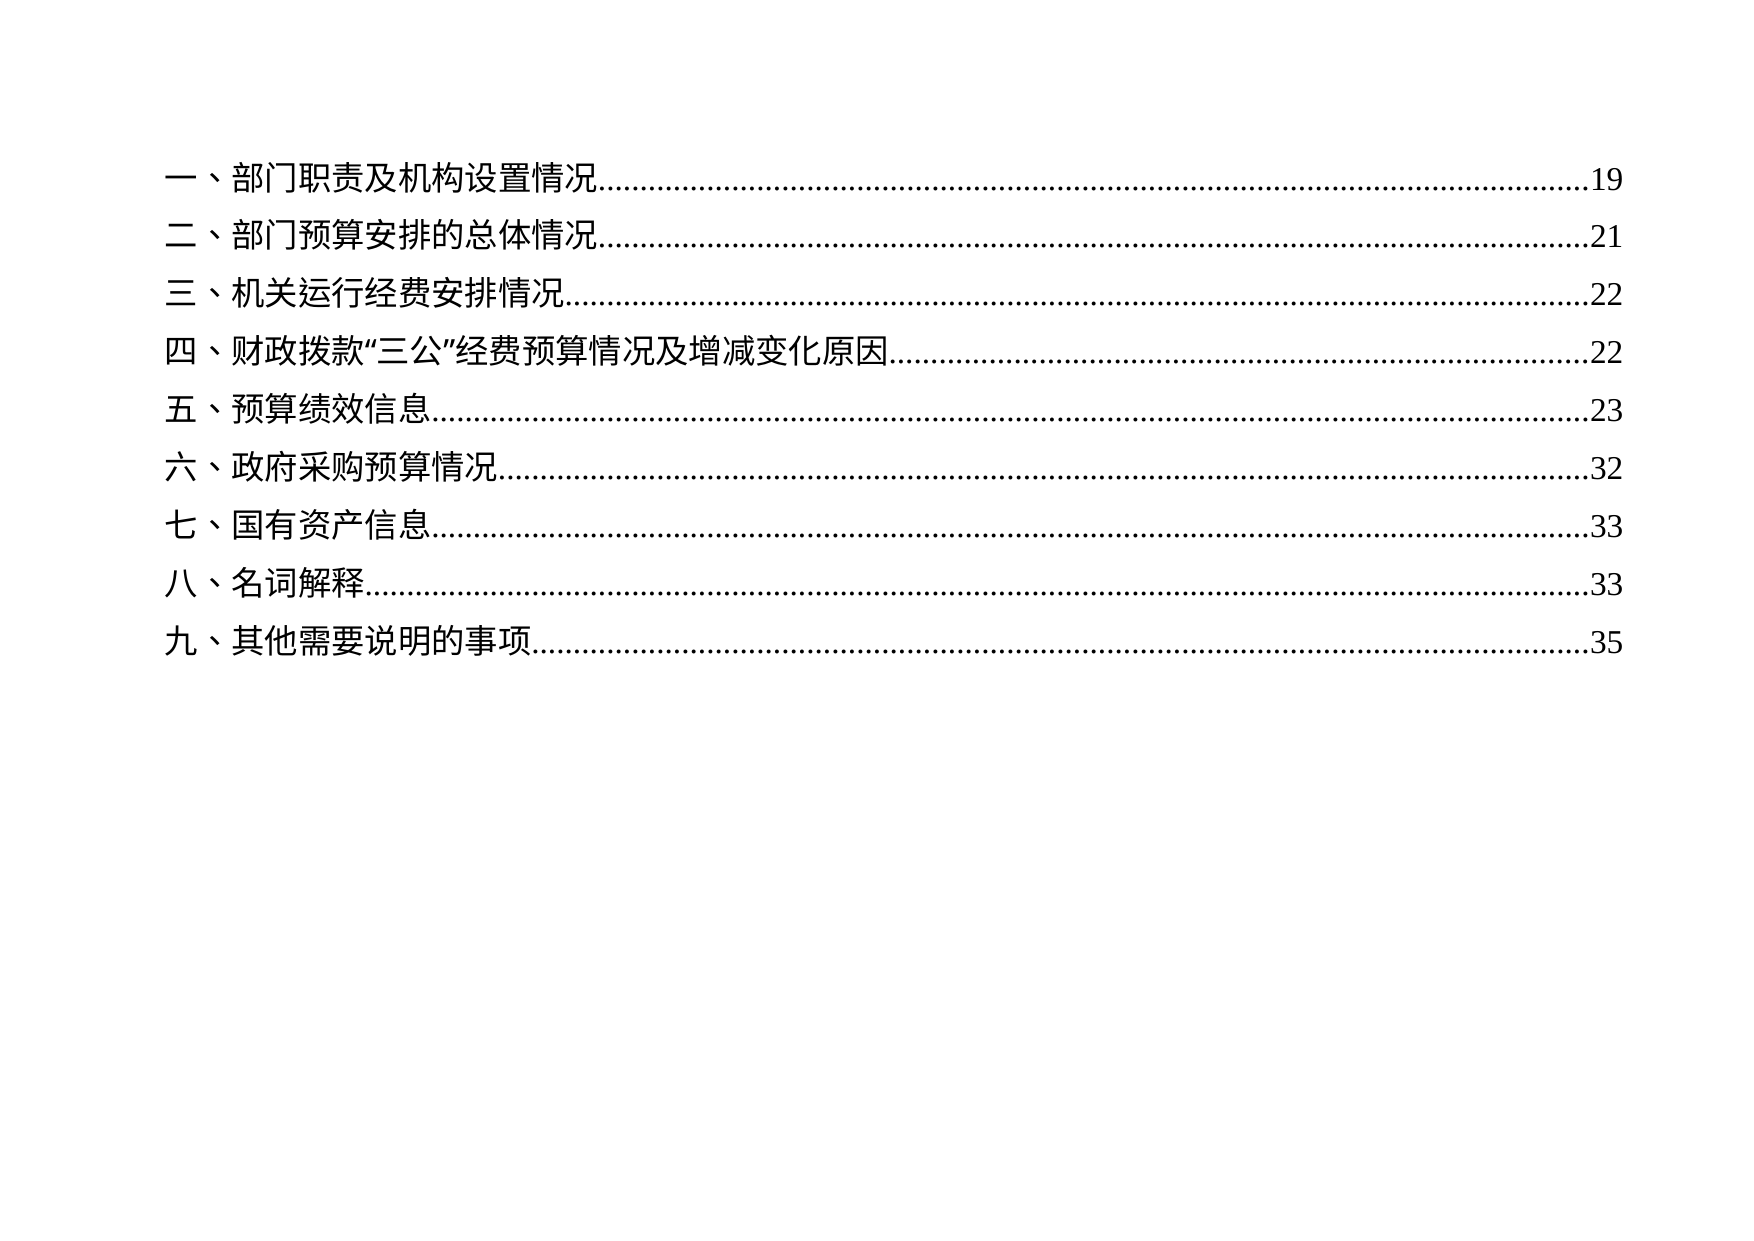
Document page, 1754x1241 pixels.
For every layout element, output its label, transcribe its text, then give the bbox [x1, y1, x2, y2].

text 三、机关运行经费安排情况 22 [106, 270, 1648, 316]
text 一、部门职责及机构设置情况 19 [106, 154, 1648, 200]
text 七、国有资产信息 33 [106, 502, 1648, 547]
text 五、预算绩效信息 23 [106, 386, 1648, 431]
text 六、政府采购预算情况 32 [106, 444, 1648, 489]
text 二、部门预算安排的总体情况 21 [106, 212, 1648, 258]
text 四、财政拨款“三公”经费预算情况及增减变化原因 22 [106, 328, 1648, 373]
text 九、其他需要说明的事项 35 [106, 618, 1648, 663]
text 八、名词解释 33 [106, 560, 1648, 605]
